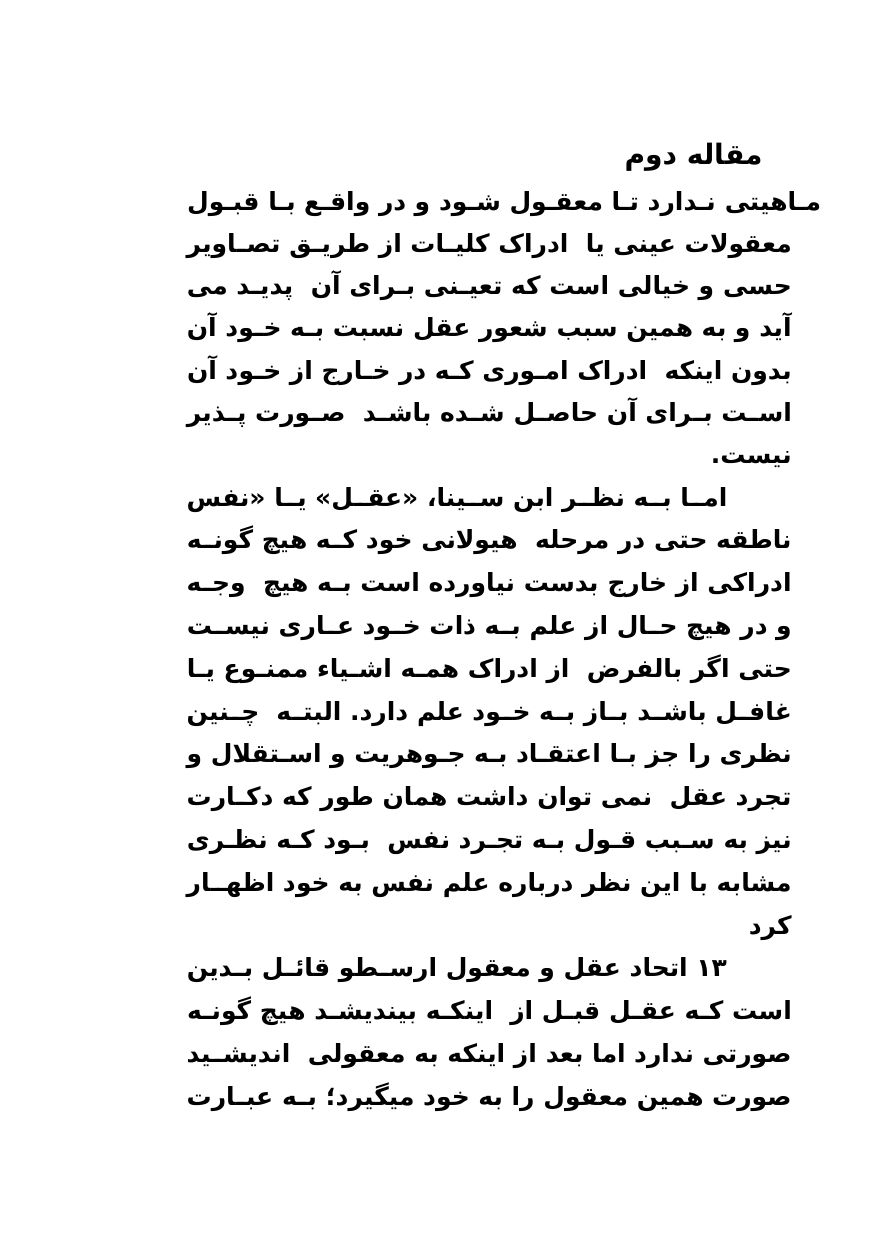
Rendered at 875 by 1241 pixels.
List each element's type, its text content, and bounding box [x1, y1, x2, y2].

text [187, 954, 792, 1111]
text مقاله دوم [157, 139, 792, 171]
text اما به نظر ابن سینا، «عقل» یا «نفس ناطقه حتی در مرحله هیولانی خود که هیچ گونه ادراکی از خارج بدست نیاورده است به هیچ وجه و در هیچ حال از علم به ذات خود عاری نیست حتی اگر بالفرض از ادراک همه اشیاء ممنوع یا غافل باشد باز به خود علم دارد. البته چنین نظری را جز با اعتقاد به جوهریت و استقلال و تجرد عقل نمی توان داشت همان طور که دکارت نیز به سبب قول به تجرد نفس بود که نظری مشابه با این نظر درباره علم نفس به خود اظهار کرد [187, 483, 792, 940]
text ماهیتی ندارد تا معقول شود و در واقع با قبول معقولات عینی یا ادراک کلیات از طریق تصاویر حسی و خیالی است که تعینی برای آن پدید می آید و به همین سبب شعور عقل نسبت به خود آن بدون اینکه ادراک اموری که در خارج از خود آن است برای آن حاصل شده باشد صورت پذیر نیست. [187, 187, 821, 469]
